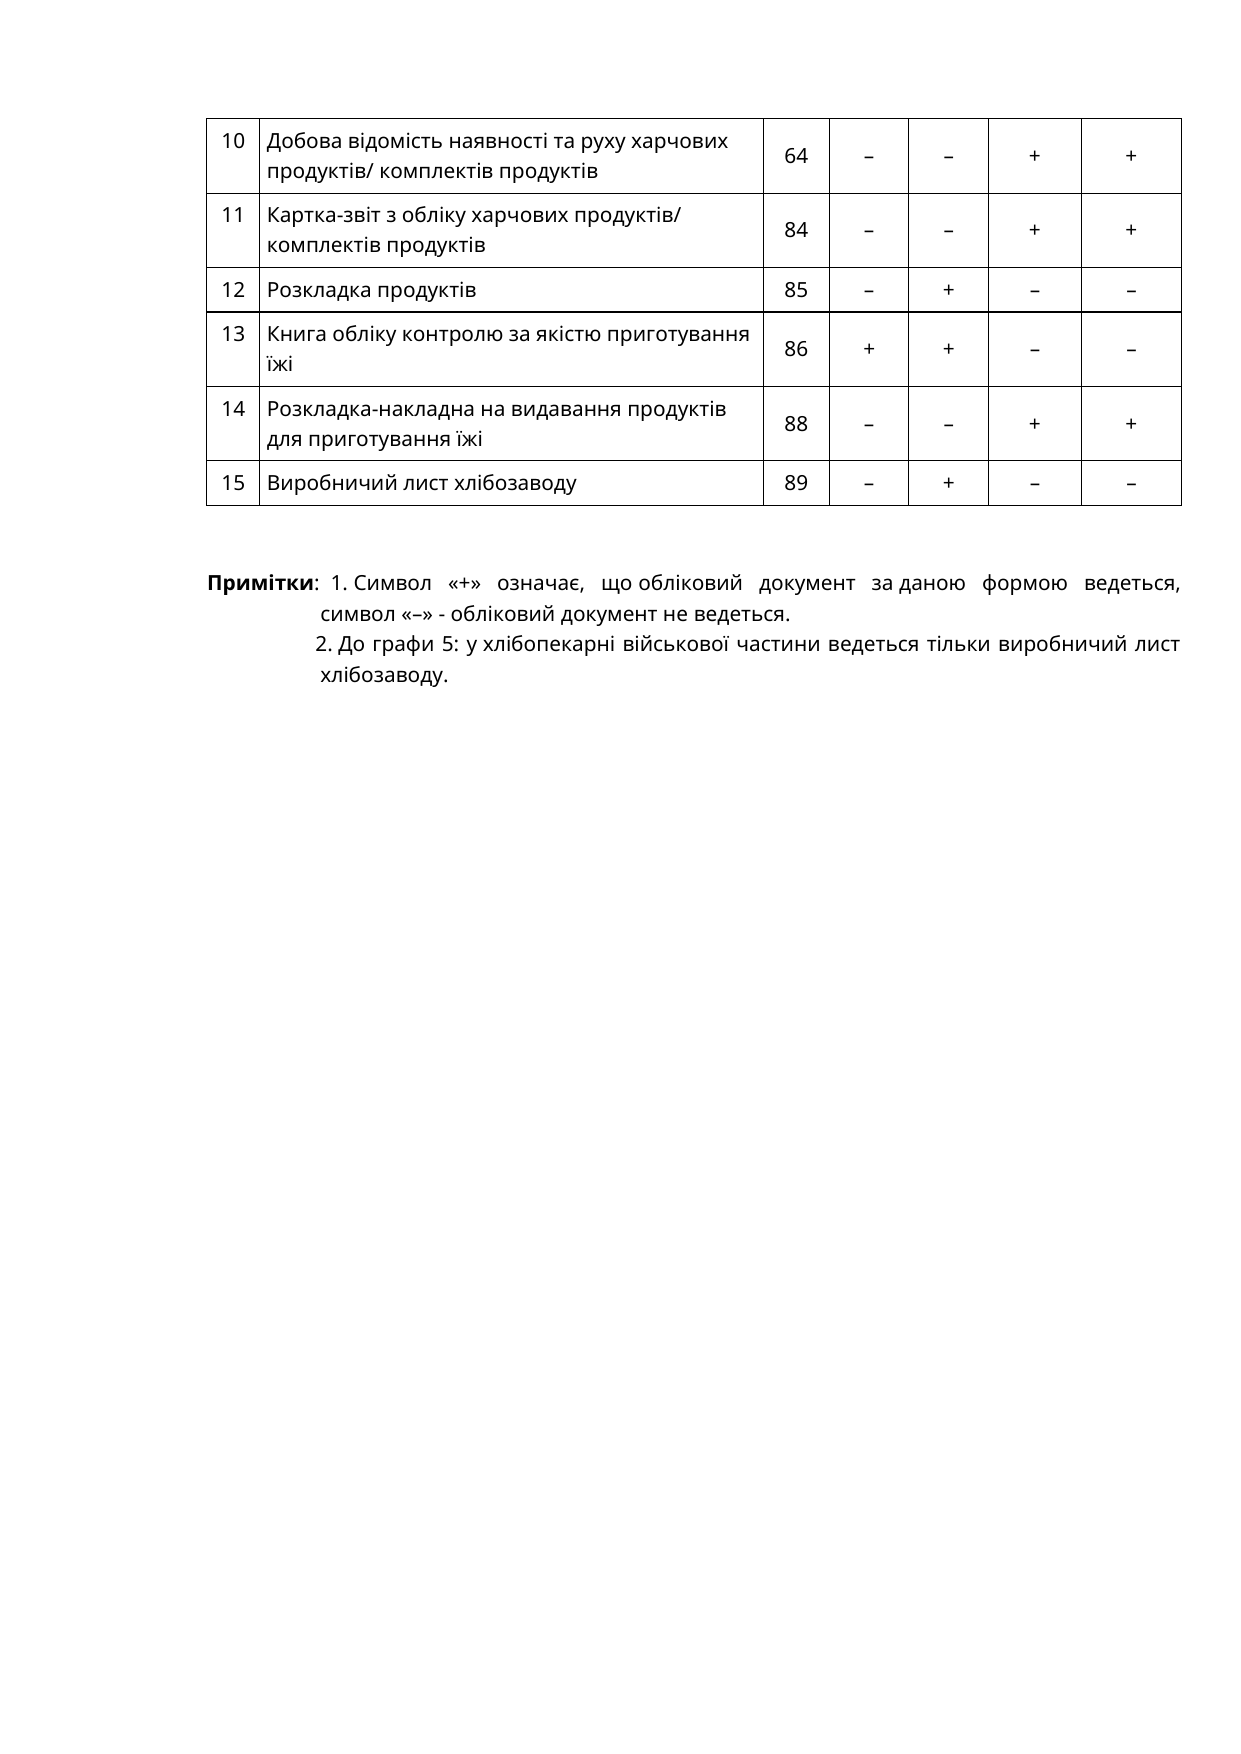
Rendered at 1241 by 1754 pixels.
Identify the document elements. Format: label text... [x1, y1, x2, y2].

table_cell – [989, 461, 1081, 505]
table_cell 10 [207, 119, 259, 192]
table_cell 84 [764, 194, 829, 267]
table_cell – [830, 194, 908, 267]
table_cell – [989, 313, 1081, 386]
table_cell 11 [207, 194, 259, 267]
table_cell Розкладка продуктів [260, 268, 763, 311]
table_cell 13 [207, 313, 259, 386]
table_cell – [830, 461, 908, 505]
table_cell + [1082, 387, 1181, 460]
table_cell + [909, 313, 988, 386]
table_cell Розкладка-накладна на видавання продуктів для приготування їжі [260, 387, 763, 460]
table_cell – [830, 268, 908, 311]
text 2. До графи 5: у хлібопекарні військової частини ведеться тільки виробничий лист хлібоза­воду. [207, 629, 1181, 688]
table_cell – [909, 194, 988, 267]
table_cell – [1082, 268, 1181, 311]
table_cell – [830, 119, 908, 192]
table_cell – [1082, 461, 1181, 505]
table_cell – [1082, 313, 1181, 386]
table_cell + [1082, 194, 1181, 267]
table_cell + [989, 119, 1081, 192]
table_cell – [909, 119, 988, 192]
table_cell + [909, 461, 988, 505]
table_cell + [909, 268, 988, 311]
table_cell + [1082, 119, 1181, 192]
table_cell 14 [207, 387, 259, 460]
table_cell 15 [207, 461, 259, 505]
table_cell – [989, 268, 1081, 311]
table_cell 86 [764, 313, 829, 386]
table_cell Книга обліку контролю за якістю приготування їжі [260, 313, 763, 386]
table_cell – [909, 387, 988, 460]
table_cell + [989, 387, 1081, 460]
table_cell 64 [764, 119, 829, 192]
table_cell – [830, 387, 908, 460]
table_cell 85 [764, 268, 829, 311]
table_cell + [989, 194, 1081, 267]
table_cell Картка-звіт з обліку харчових продуктів/ комплектів продуктів [260, 194, 763, 267]
table_cell 12 [207, 268, 259, 311]
table_cell 88 [764, 387, 829, 460]
text Примітки: 1. Символ «+» означає, що обліковий документ за даною формою ведеться, символ «–» - обліковий документ не ведеться. [207, 568, 1181, 627]
table_cell + [830, 313, 908, 386]
table_cell 89 [764, 461, 829, 505]
table_cell Виробничий лист хлібозаводу [260, 461, 763, 505]
table_cell Добова відомість наявності та руху харчових продуктів/ комплектів продуктів [260, 119, 763, 192]
